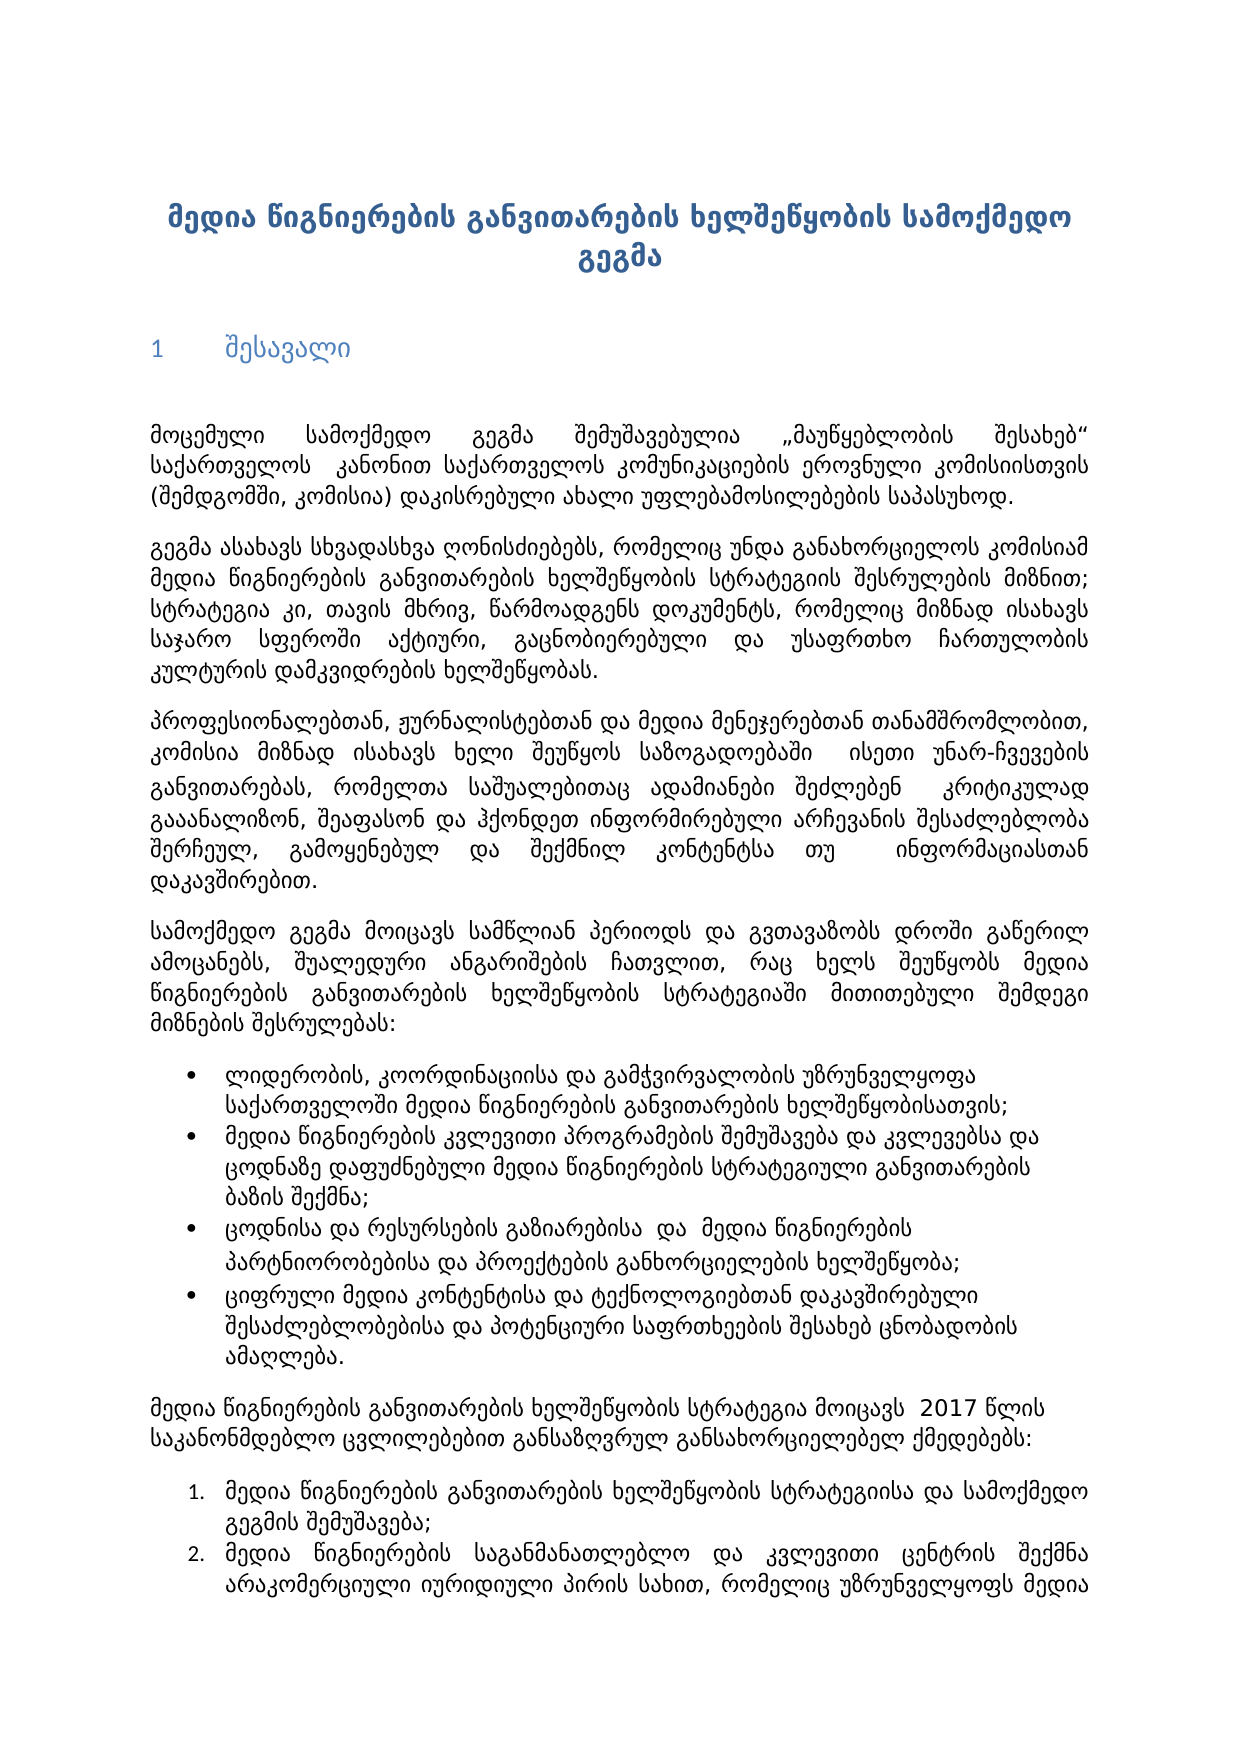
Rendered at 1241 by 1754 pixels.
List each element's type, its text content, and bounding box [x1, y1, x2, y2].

text გეგმა ასახავს სხვადასხვა ღონისძიებებს, რომელიც უნდა განახორციელოს კომისიამ მედია წიგნიერების განვითარების ხელშეწყობის სტრატეგიის შესრულების მიზნით; სტრატეგია კი, თავის მხრივ, წარმოადგენს დოკუმენტს, რომელიც მიზნად ისახავს საჯარო სფეროში აქტიური, გაცნობიერებული და უსაფრთხო ჩართულობის კულტურის დამკვიდრების ხელშეწყობას. [150, 534, 1090, 684]
list ცოდნისა და რესურსების გაზიარებისა და მედია წიგნიერების პარტნიორობებისა და პროექტების განხორციელების ხელშეწყობა; [187, 1215, 1090, 1277]
list მედია წიგნიერების განვითარების ხელშეწყობის სტრატეგიისა და სამოქმედო გეგმის შემუშავება; [187, 1477, 1090, 1536]
text სამოქმედო გეგმა მოიცავს სამწლიან პერიოდს და გვთავაზობს დროში გაწერილ ამოცანებს, შუალედური ანგარიშების ჩათვლით, რაც ხელს შეუწყობს მედია წიგნიერების განვითარების ხელშეწყობის სტრატეგიაში მითითებული შემდეგი მიზნების შესრულებას: [150, 918, 1090, 1037]
text პროფესიონალებთან, ჟურნალისტებთან და მედია მენეჯერებთან თანამშრომლობით, კომისია მიზნად ისახავს ხელი შეუწყოს საზოგადოებაში ისეთი უნარ-ჩვევების განვითარებას, რომელთა საშუალებითაც ადამიანები შეძლებენ კრიტიკულად გააანალიზონ, შეაფასონ და ჰქონდეთ ინფორმირებული არჩევანის შესაძლებლობა შერჩეულ, გამოყენებულ და შექმნილ კონტენტსა თუ ინფორმაციასთან დაკავშირებით. [150, 708, 1090, 894]
list ლიდერობის, კოორდინაციისა და გამჭვირვალობის უზრუნველყოფა საქართველოში მედია წიგნიერების განვითარების ხელშეწყობისათვის; [187, 1062, 1090, 1119]
list ციფრული მედია კონტენტისა და ტექნოლოგიებთან დაკავშირებული შესაძლებლობებისა და პოტენციური საფრთხეების შესახებ ცნობადობის ამაღლება. [187, 1282, 1090, 1370]
subtitle მედია წიგნიერების განვითარების ხელშეწყობის სამოქმედო გეგმა [150, 200, 1090, 273]
text მედია წიგნიერების განვითარების ხელშეწყობის სტრატეგია მოიცავს 2017 წლის საკანონმდებლო ცვლილებებით განსაზღვრულ განსახორციელებელ ქმედებებს: [150, 1395, 1090, 1452]
subtitle 1 შესავალი [150, 331, 1090, 364]
list მედია წიგნიერების კვლევითი პროგრამების შემუშავება და კვლევებსა და ცოდნაზე დაფუძნებული მედია წიგნიერების სტრატეგიული განვითარების ბაზის შექმნა; [187, 1123, 1090, 1211]
text მოცემული სამოქმედო გეგმა შემუშავებულია „მაუწყებლობის შესახებ“ საქართველოს კანონით საქართველოს კომუნიკაციების ეროვნული კომისიისთვის (შემდგომში, კომისია) დაკისრებული ახალი უფლებამოსილებების საპასუხოდ. [150, 422, 1090, 510]
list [187, 1539, 1090, 1598]
